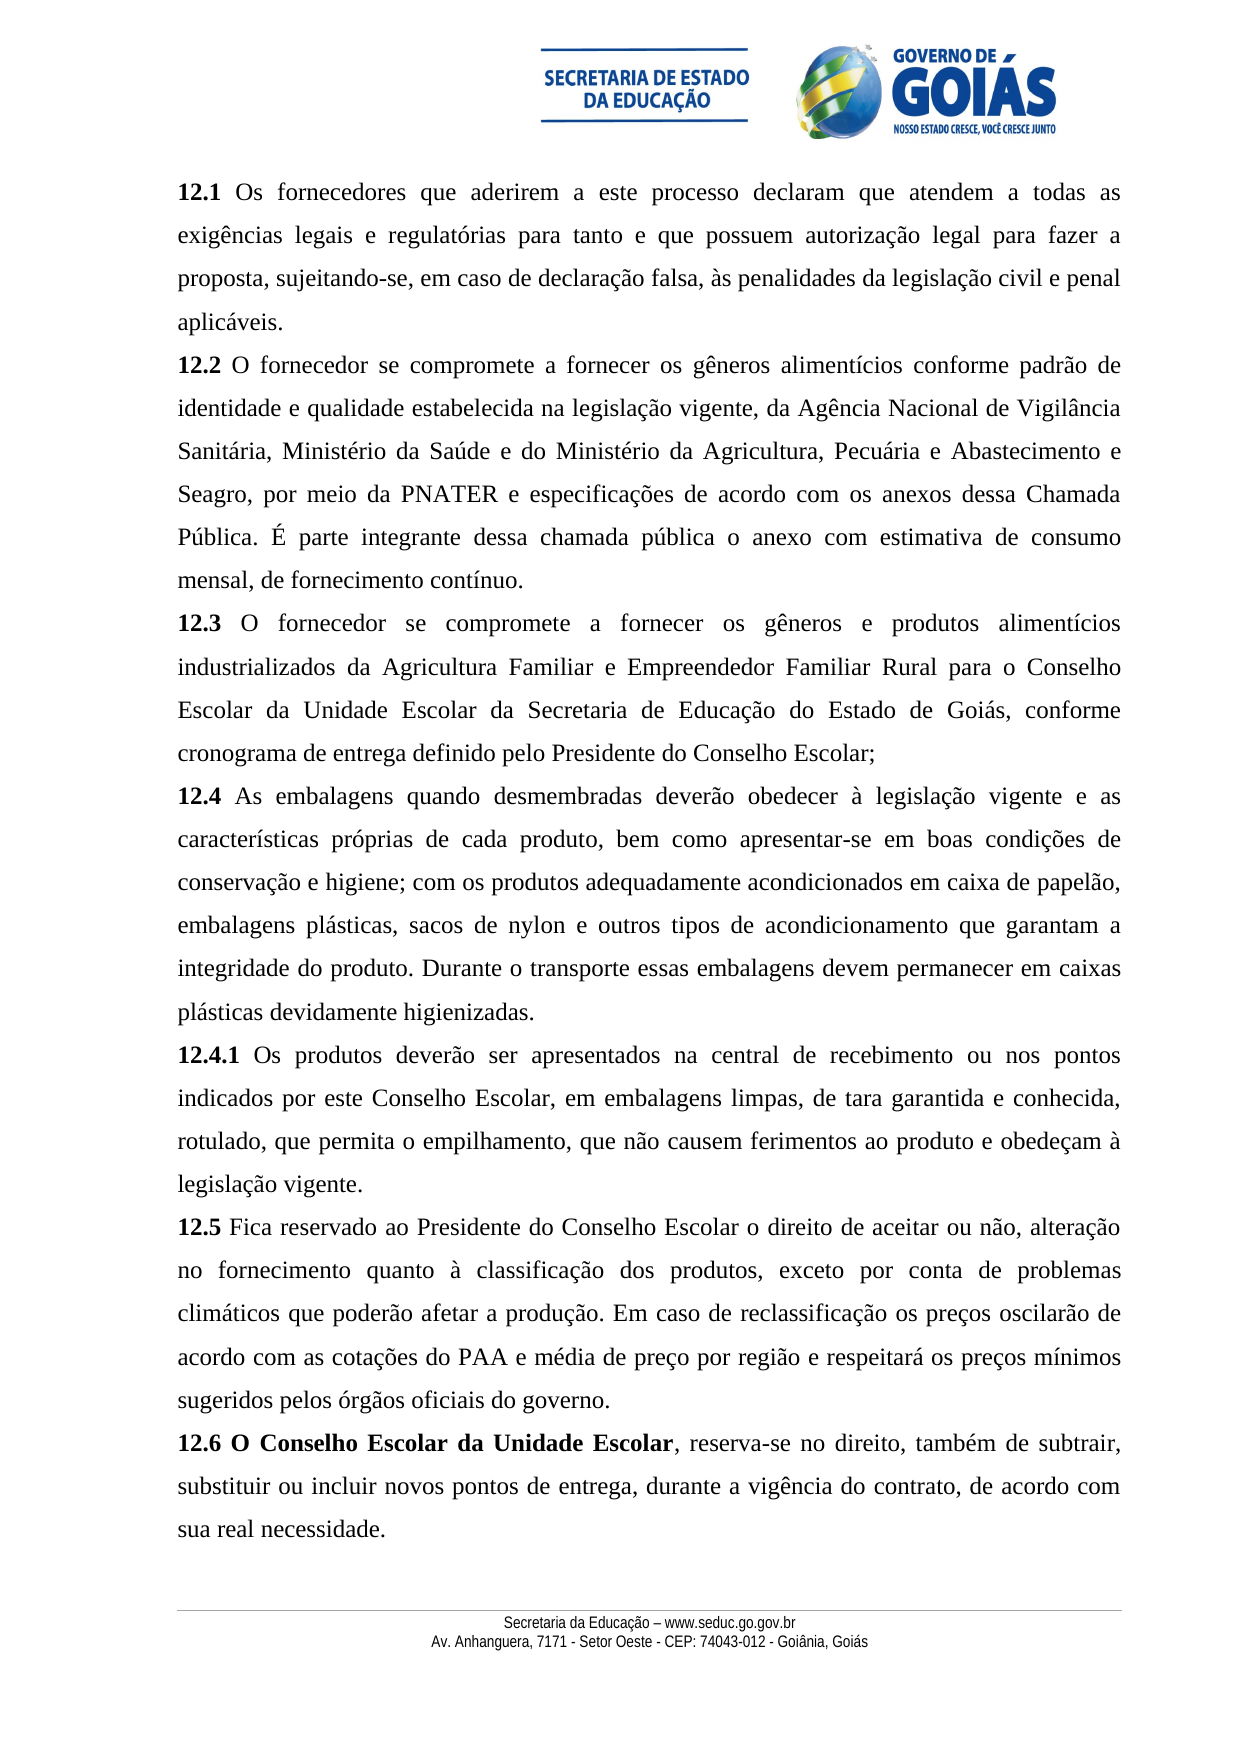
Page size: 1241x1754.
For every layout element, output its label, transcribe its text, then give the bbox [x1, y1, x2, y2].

picture [533, 30, 761, 140]
text 12.3 O fornecedor se compromete a fornecer os gêneros e produtos alimentícios industrializados da Agricultura Familiar e Empreendedor Familiar Rural para o Conselho Escolar da Unidade Escolar da Secretaria de Educação do Estado de Goiás, conforme cronograma de entrega definido pelo Presidente do Conselho Escolar; [177, 608, 1122, 767]
text 12.2 O fornecedor se compromete a fornecer os gêneros alimentícios conforme padrão de identidade e qualidade estabelecida na legislação vigente, da Agência Nacional de Vigilância Sanitária, Ministério da Saúde e do Ministério da Agricultura, Pecuária e Abastecimento e Seagro, por meio da PNATER e especificações de acordo com os anexos dessa Chamada Pública. É parte integrante dessa chamada pública o anexo com estimativa de consumo mensal, de fornecimento contínuo. [177, 350, 1122, 594]
text 12.5 Fica reservado ao Presidente do Conselho Escolar o direito de aceitar ou não, alteração no fornecimento quanto à classificação dos produtos, exceto por conta de problemas climáticos que poderão afetar a produção. Em caso de reclassificação os preços oscilarão de acordo com as cotações do PAA e média de preço por região e respeitará os preços mínimos sugeridos pelos órgãos oficiais do governo. [177, 1212, 1122, 1413]
text 12.6 O Conselho Escolar da Unidade Escolar, reserva-se no direito, também de subtrair, substituir ou incluir novos pontos de entrega, durante a vigência do contrato, de acordo com sua real necessidade. [177, 1428, 1122, 1543]
text 12.4.1 Os produtos deverão ser apresentados na central de recebimento ou nos pontos indicados por este Conselho Escolar, em embalagens limpas, de tara garantida e conhecida, rotulado, que permita o empilhamento, que não causem ferimentos ao produto e obedeçam à legislação vigente. [177, 1040, 1122, 1198]
text 12.1 Os fornecedores que aderirem a este processo declaram que atendem a todas as exigências legais e regulatórias para tanto e que possuem autorização legal para fazer a proposta, sujeitando-se, em caso de declaração falsa, às penalidades da legislação civil e penal aplicáveis. [177, 177, 1122, 335]
picture [776, 39, 1065, 145]
text 12.4 As embalagens quando desmembradas deverão obedecer à legislação vigente e as características próprias de cada produto, bem como apresentar-se em boas condições de conservação e higiene; com os produtos adequadamente acondicionados em caixa de papelão, embalagens plásticas, sacos de nylon e outros tipos de acondicionamento que garantam a integridade do produto. Durante o transporte essas embalagens devem permanecer em caixas plásticas devidamente higienizadas. [177, 781, 1122, 1025]
